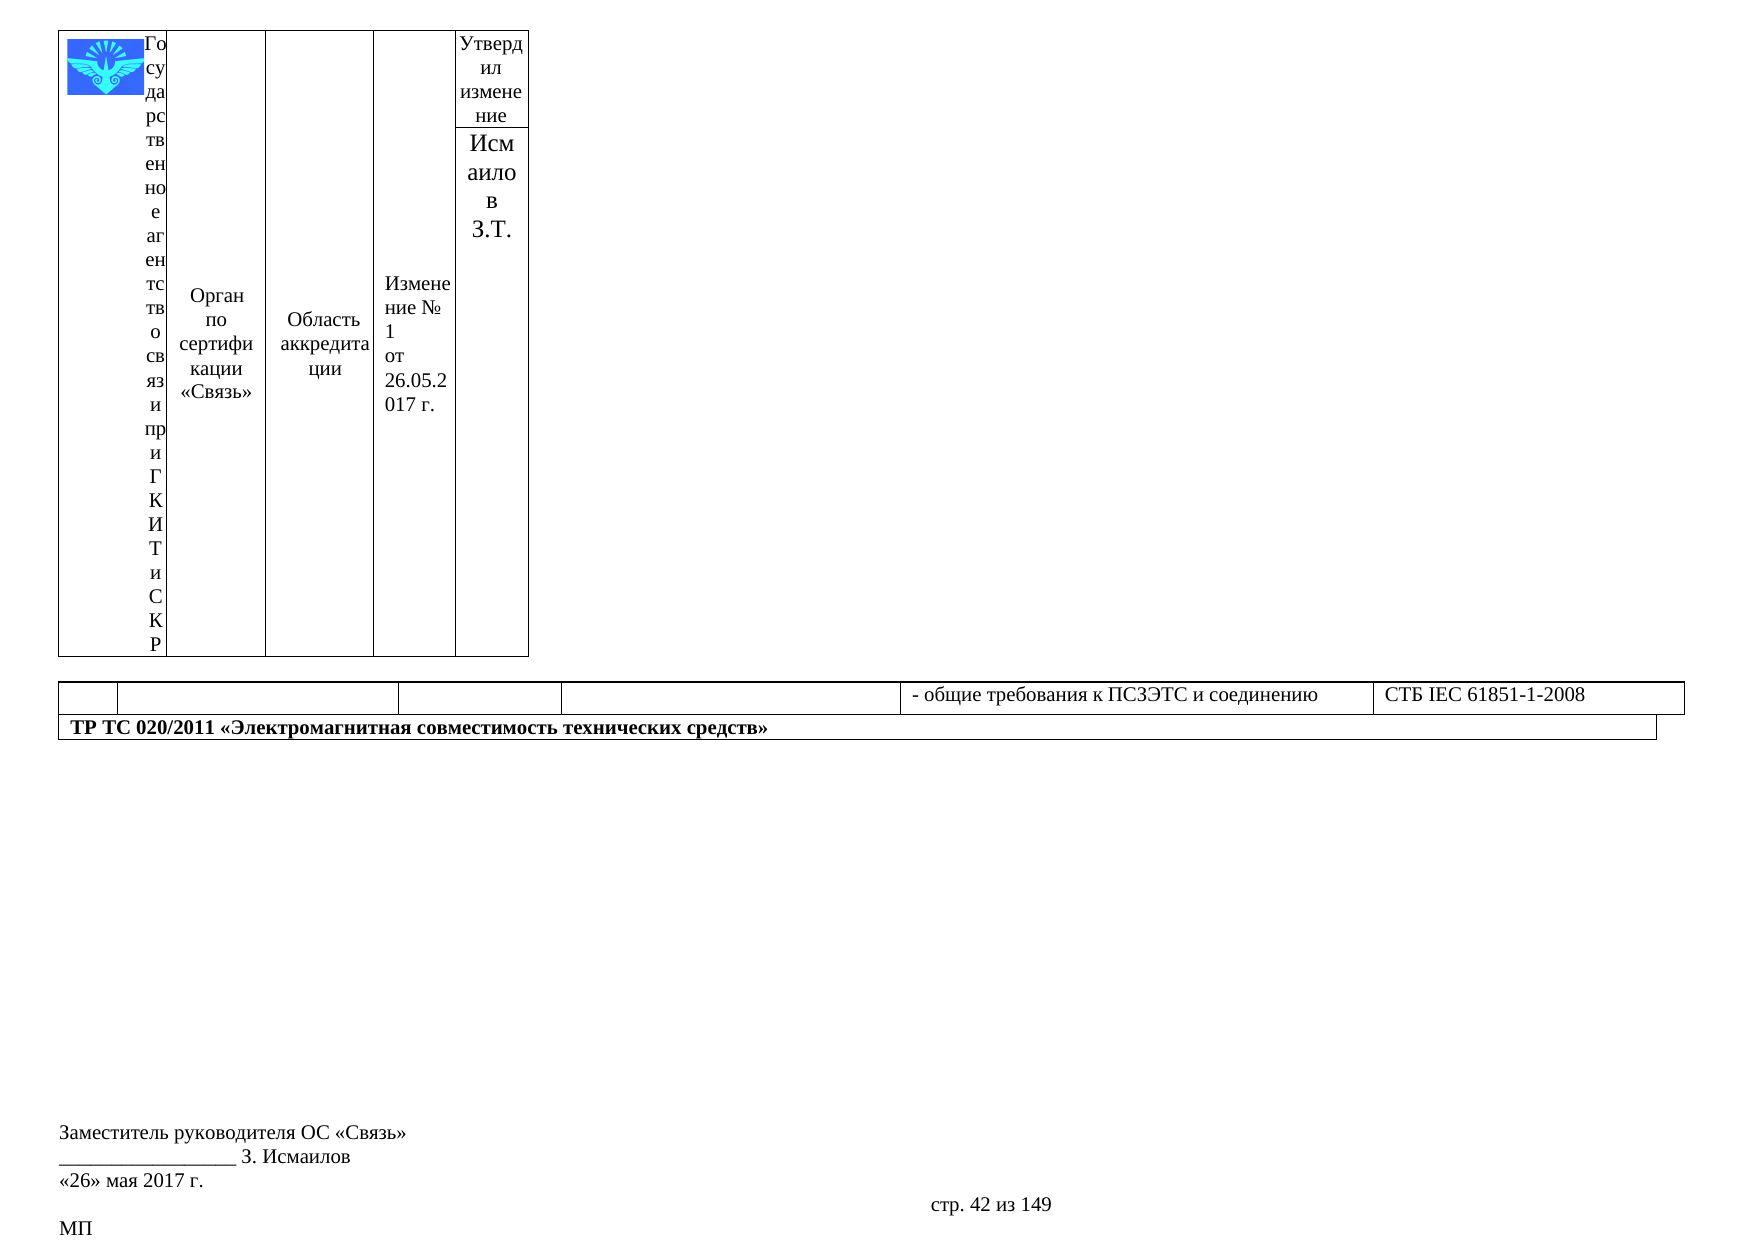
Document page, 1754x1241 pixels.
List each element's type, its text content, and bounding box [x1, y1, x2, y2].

table_cell СТБ IEC 61851-1-2008 [1374, 683, 1684, 714]
table_cell ТР ТС 020/2011 «Электромагнитная совместимость технических средств» [59, 715, 1656, 739]
table_cell - общие требования к ПСЗЭТС и соединению [901, 683, 1373, 714]
table_cell [59, 683, 117, 714]
table_cell [118, 683, 398, 714]
table_cell [562, 683, 900, 714]
table_cell [399, 683, 561, 714]
picture [67, 39, 145, 95]
